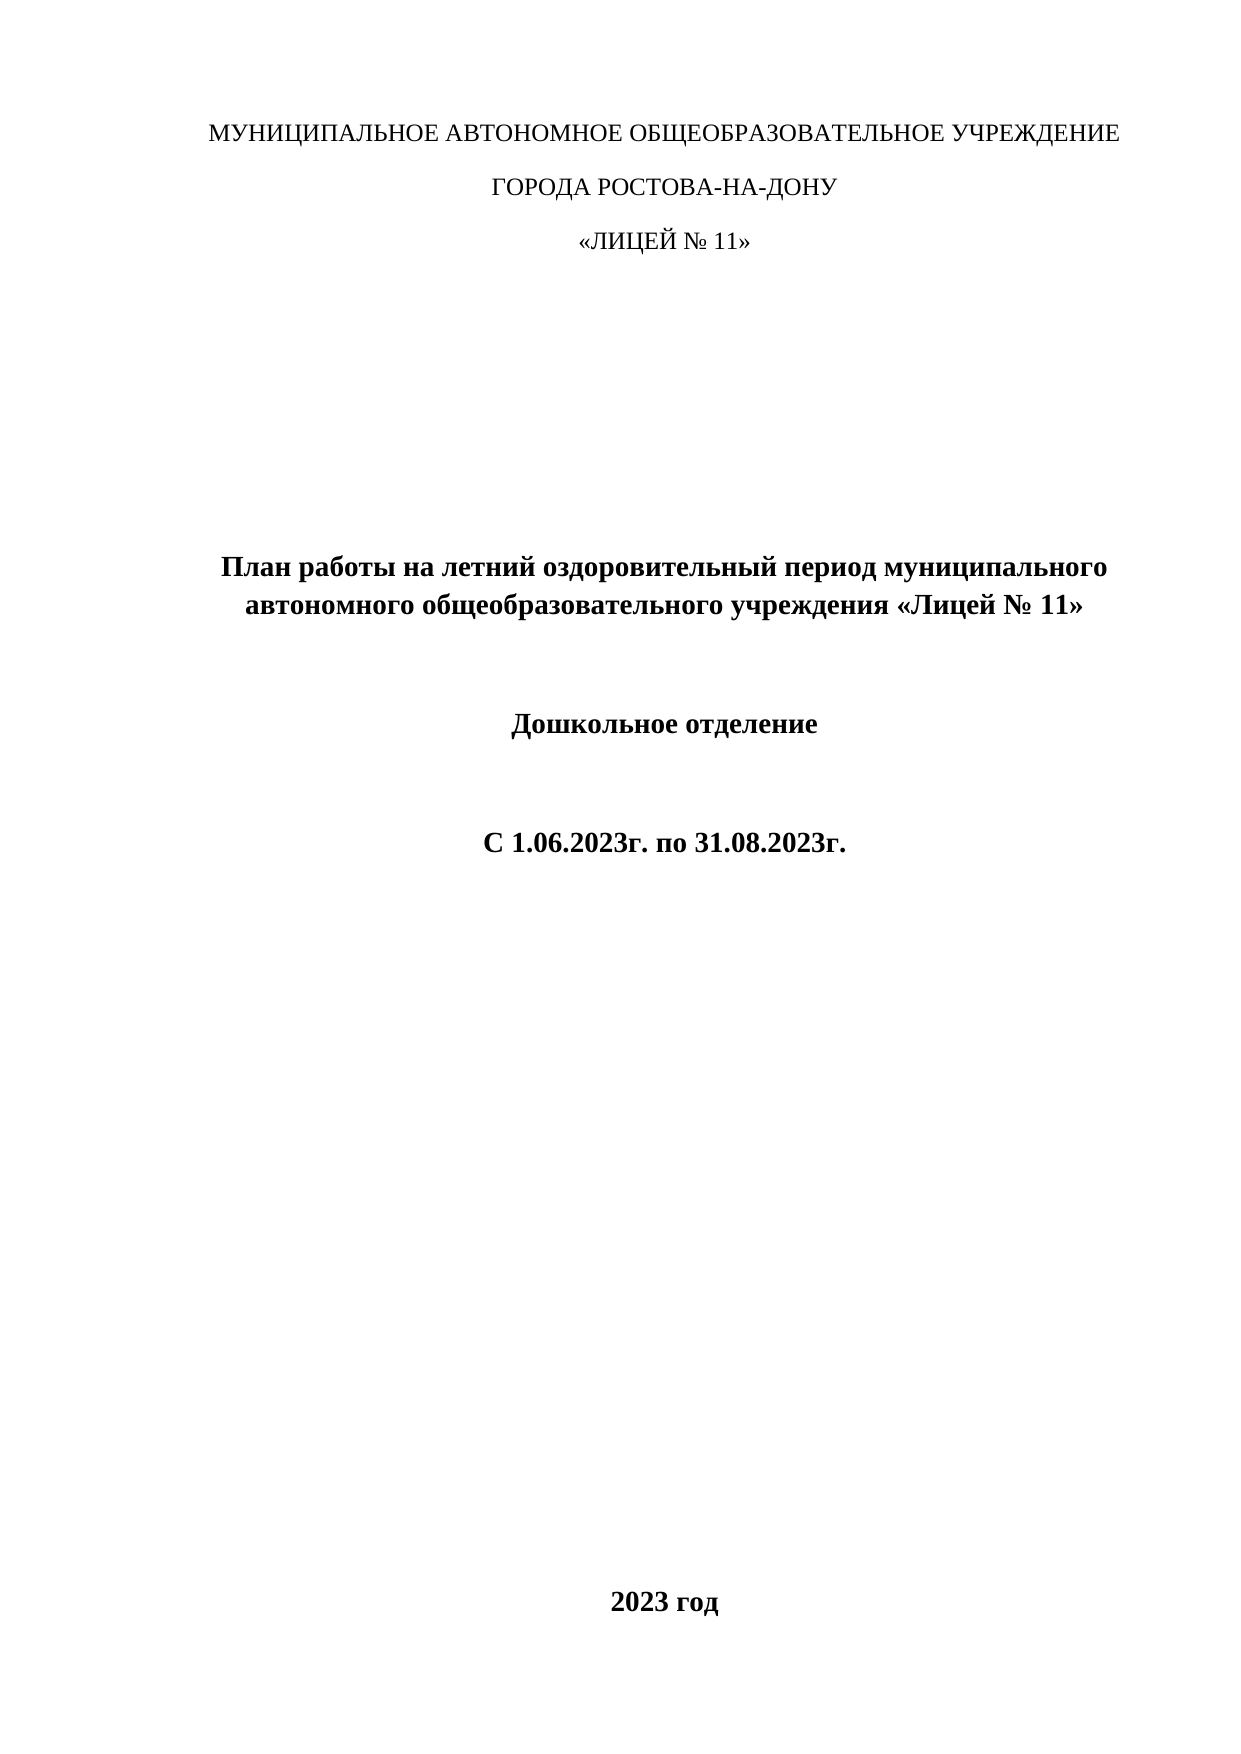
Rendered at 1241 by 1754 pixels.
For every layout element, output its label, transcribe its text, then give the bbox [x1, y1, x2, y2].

text МУНИЦИПАЛЬНОЕ АВТОНОМНОЕ ОБЩЕОБРАЗОВАТЕЛЬНОЕ УЧРЕЖДЕНИЕ [177, 118, 1152, 147]
text ГОРОДА РОСТОВА-НА-ДОНУ [177, 172, 1152, 201]
text С 1.06.2023г. по 31.08.2023г. [177, 825, 1152, 858]
text «ЛИЦЕЙ № 11» [177, 226, 1152, 254]
text 2023 год [177, 1584, 1152, 1618]
text Дошкольное отделение [177, 706, 1152, 740]
text План работы на летний оздоровительный период муниципального автономного общеобразовательного учреждения «Лицей № 11» [177, 549, 1152, 621]
